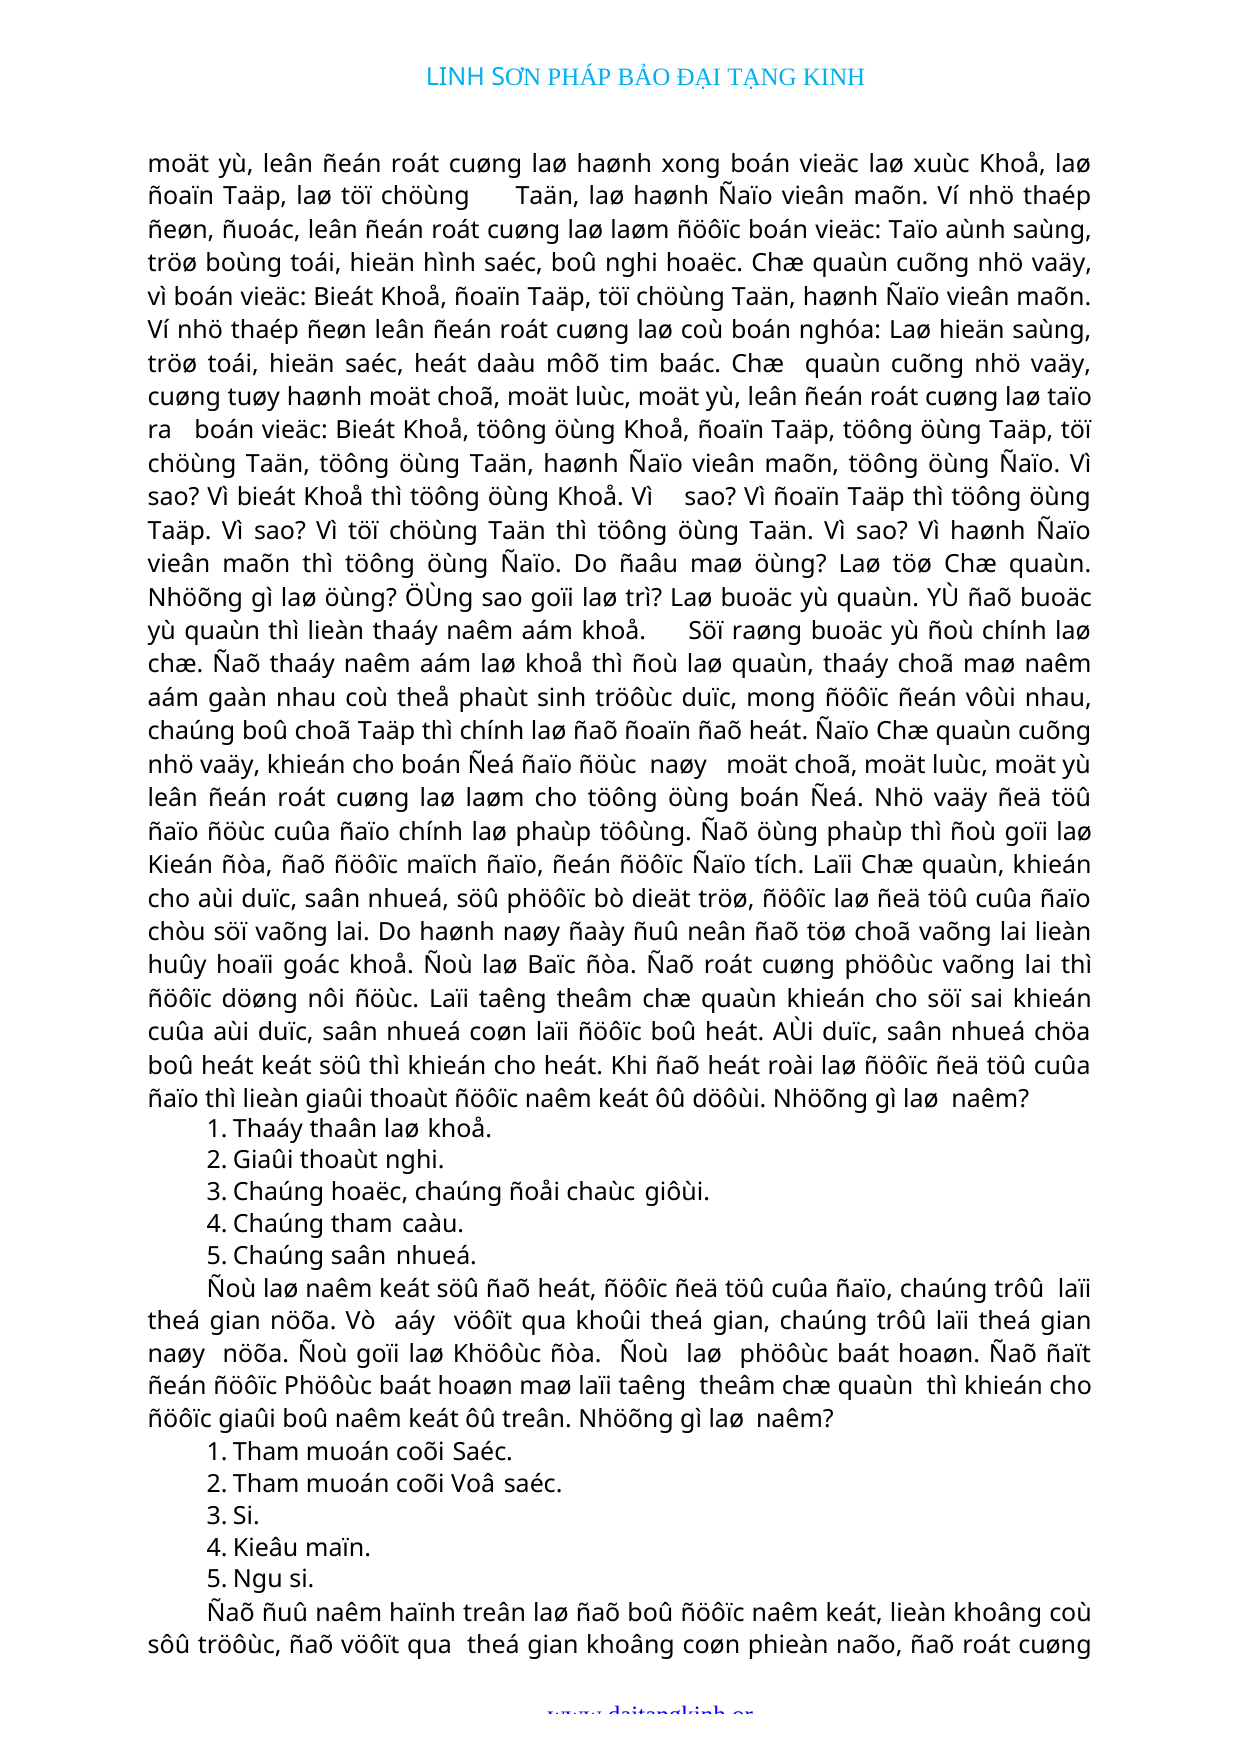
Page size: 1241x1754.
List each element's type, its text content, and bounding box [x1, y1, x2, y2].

list Chaúng hoaëc, chaúng ñoåi chaùc giôùi. [206, 1175, 1105, 1207]
list Ngu si. [206, 1562, 1105, 1594]
list Chaúng tham caàu. [206, 1207, 1105, 1239]
list Kieâu maïn. [206, 1531, 1105, 1562]
list Tham muoán coõi Voâ saéc. [206, 1467, 1105, 1499]
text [147, 1594, 1093, 1661]
list Giaûi thoaùt nghi. [206, 1143, 1105, 1175]
list Thaáy thaân laø khoå. [206, 1115, 1105, 1143]
text Ñoù laø naêm keát söû ñaõ heát, ñöôïc ñeä töû cuûa ñaïo, chaúng trôû laïi theá gian nöõa. Vò aáy vöôït qua khoûi theá gian, chaúng trôû laïi theá gian naøy nöõa. Ñoù goïi laø Khöôùc ñòa. Ñoù laø phöôùc baát hoaøn. Ñaõ ñaït ñeán ñöôïc Phöôùc baát hoaøn maø laïi taêng theâm chæ quaùn thì khieán cho ñöôïc giaûi boû naêm keát ôû treân. Nhöõng gì laø naêm? [147, 1271, 1093, 1435]
list Chaúng saân nhueá. [206, 1239, 1105, 1271]
list Tham muoán coõi Saéc. [206, 1435, 1105, 1467]
text moät yù, leân ñeán roát cuøng laø haønh xong boán vieäc laø xuùc Khoå, laø ñoaïn Taäp, laø töï chöùng Taän, laø haønh Ñaïo vieân maõn. Ví nhö thaép ñeøn, ñuoác, leân ñeán roát cuøng laø laøm ñöôïc boán vieäc: Taïo aùnh saùng, tröø boùng toái, hieän hình saéc, boû nghi hoaëc. Chæ quaùn cuõng nhö vaäy, vì boán vieäc: Bieát Khoå, ñoaïn Taäp, töï chöùng Taän, haønh Ñaïo vieân maõn. Ví nhö thaép ñeøn leân ñeán roát cuøng laø coù boán nghóa: Laø hieän saùng, tröø toái, hieän saéc, heát daàu môõ tim baác. Chæ quaùn cuõng nhö vaäy, cuøng tuøy haønh moät choã, moät luùc, moät yù, leân ñeán roát cuøng laø taïo ra boán vieäc: Bieát Khoå, töông öùng Khoå, ñoaïn Taäp, töông öùng Taäp, töï chöùng Taän, töông öùng Taän, haønh Ñaïo vieân maõn, töông öùng Ñaïo. Vì sao? Vì bieát Khoå thì töông öùng Khoå. Vì sao? Vì ñoaïn Taäp thì töông öùng Taäp. Vì sao? Vì töï chöùng Taän thì töông öùng Taän. Vì sao? Vì haønh Ñaïo vieân maõn thì töông öùng Ñaïo. Do ñaâu maø öùng? Laø töø Chæ quaùn. Nhöõng gì laø öùng? ÖÙng sao goïi laø trì? Laø buoäc yù quaùn. YÙ ñaõ buoäc yù quaùn thì lieàn thaáy naêm aám khoå. Söï raøng buoäc yù ñoù chính laø chæ. Ñaõ thaáy naêm aám laø khoå thì ñoù laø quaùn, thaáy choã maø naêm aám gaàn nhau coù theå phaùt sinh tröôùc duïc, mong ñöôïc ñeán vôùi nhau, chaúng boû choã Taäp thì chính laø ñaõ ñoaïn ñaõ heát. Ñaïo Chæ quaùn cuõng nhö vaäy, khieán cho boán Ñeá ñaïo ñöùc naøy moät choã, moät luùc, moät yù leân ñeán roát cuøng laø laøm cho töông öùng boán Ñeá. Nhö vaäy ñeä töû ñaïo ñöùc cuûa ñaïo chính laø phaùp töôùng. Ñaõ öùng phaùp thì ñoù goïi laø Kieán ñòa, ñaõ ñöôïc maïch ñaïo, ñeán ñöôïc Ñaïo tích. Laïi Chæ quaùn, khieán cho aùi duïc, saân nhueá, söû phöôïc bò dieät tröø, ñöôïc laø ñeä töû cuûa ñaïo chòu söï vaõng lai. Do haønh naøy ñaày ñuû neân ñaõ töø choã vaõng lai lieàn huûy hoaïi goác khoå. Ñoù laø Baïc ñòa. Ñaõ roát cuøng phöôùc vaõng lai thì ñöôïc döøng nôi ñöùc. Laïi taêng theâm chæ quaùn khieán cho söï sai khieán cuûa aùi duïc, saân nhueá coøn laïi ñöôïc boû heát. AÙi duïc, saân nhueá chöa boû heát keát söû thì khieán cho heát. Khi ñaõ heát roài laø ñöôïc ñeä töû cuûa ñaïo thì lieàn giaûi thoaùt ñöôïc naêm keát ôû döôùi. Nhöõng gì laø naêm? [147, 145, 1093, 1115]
list Si. [206, 1499, 1105, 1531]
